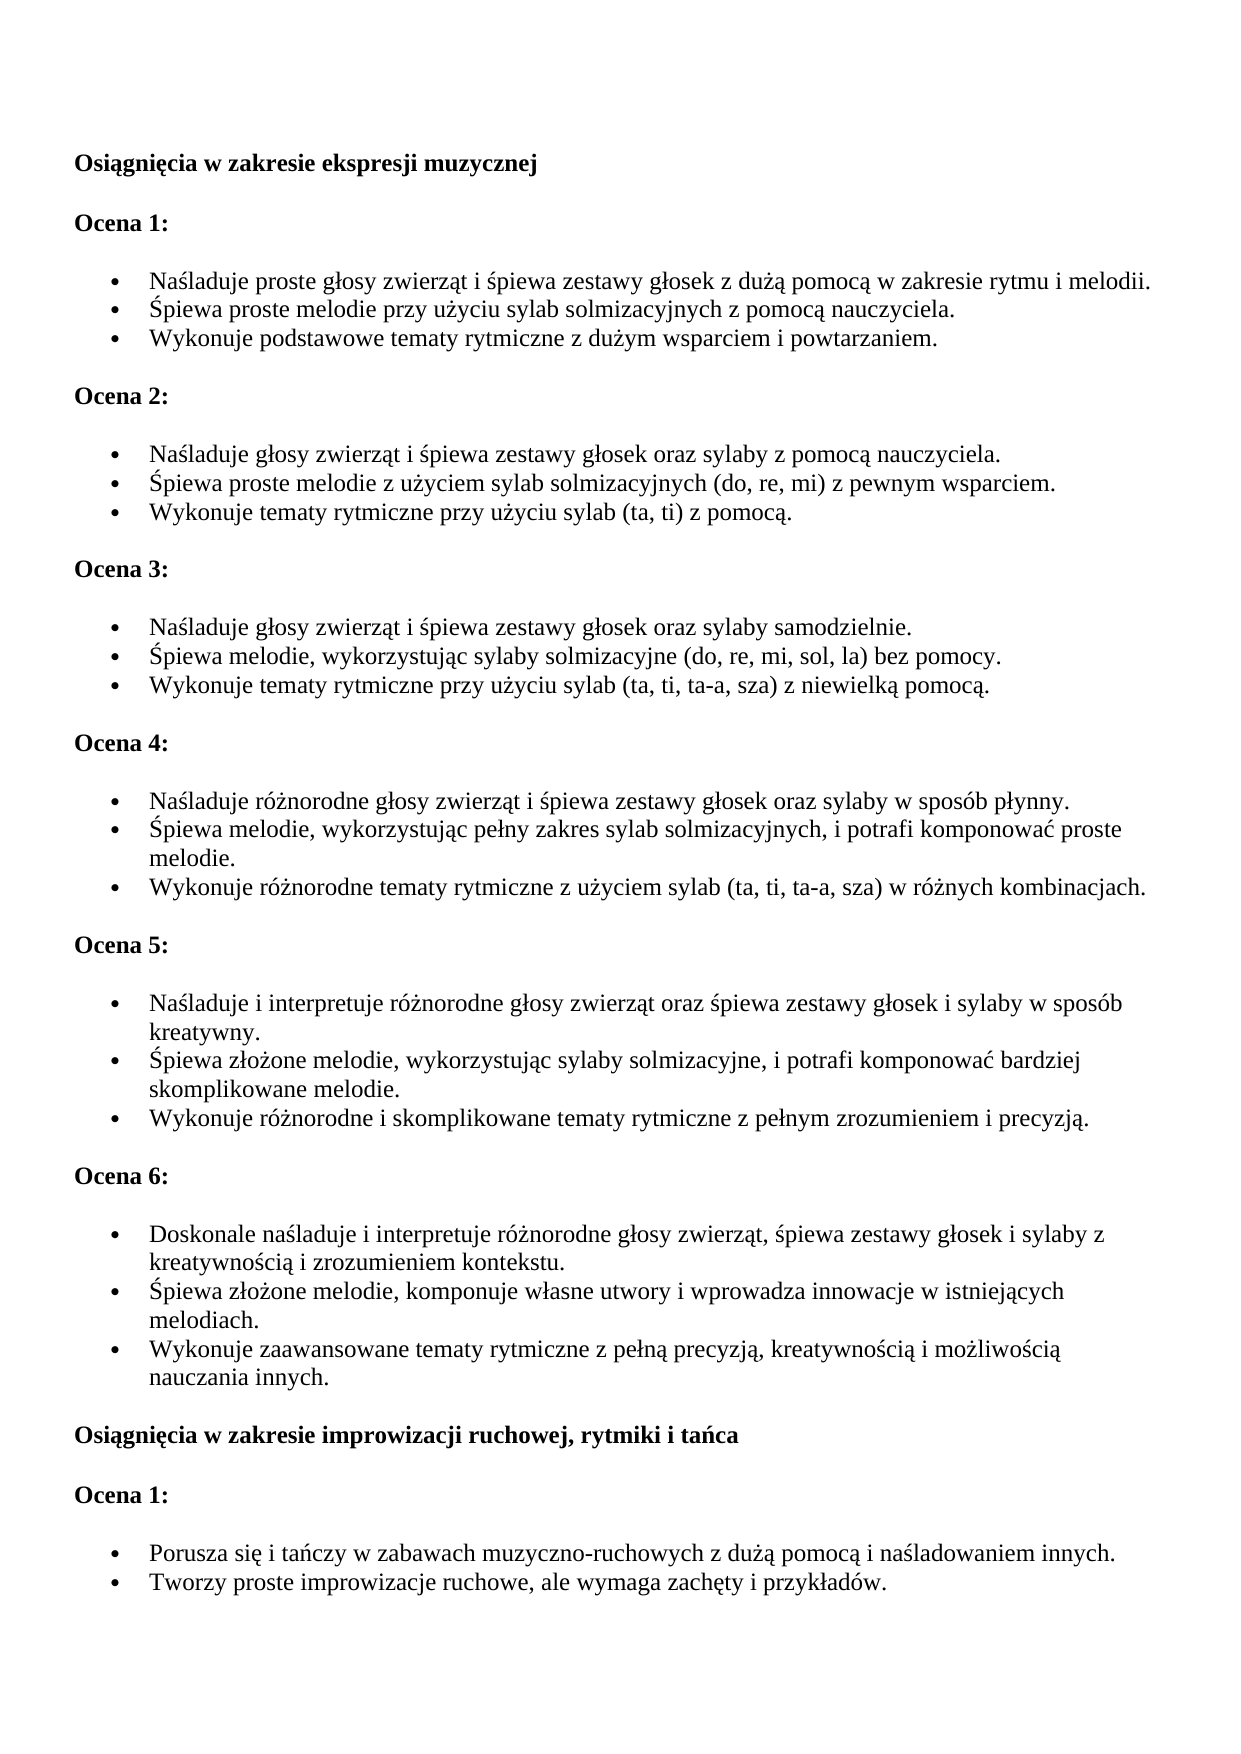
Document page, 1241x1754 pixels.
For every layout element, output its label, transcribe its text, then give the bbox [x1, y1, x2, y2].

text Ocena 5: [74, 930, 1152, 959]
subtitle Osiągnięcia w zakresie ekspresji muzycznej [74, 148, 1152, 176]
list Porusza się i tańczy w zabawach muzyczno-ruchowych z dużą pomocą i naśladowaniem innych. [111, 1538, 1152, 1567]
list Śpiewa proste melodie przy użyciu sylab solmizacyjnych z pomocą nauczyciela. [111, 294, 1152, 323]
list Naśladuje głosy zwierząt i śpiewa zestawy głosek oraz sylaby z pomocą nauczyciela. [111, 439, 1152, 468]
text Ocena 3: [74, 554, 1152, 583]
text Ocena 4: [74, 728, 1152, 757]
text Ocena 1: [74, 208, 1152, 237]
list Naśladuje różnorodne głosy zwierząt i śpiewa zestawy głosek oraz sylaby w sposób płynny. [111, 786, 1152, 814]
list Wykonuje zaawansowane tematy rytmiczne z pełną precyzją, kreatywnością i możliwością nauczania innych. [111, 1334, 1152, 1391]
text Ocena 1: [74, 1481, 1152, 1509]
list Śpiewa melodie, wykorzystując pełny zakres sylab solmizacyjnych, i potrafi komponować proste melodie. [111, 814, 1152, 872]
list Wykonuje tematy rytmiczne przy użyciu sylab (ta, ti, ta-a, sza) z niewielką pomocą. [111, 670, 1152, 699]
text Ocena 2: [74, 381, 1152, 410]
list Tworzy proste improwizacje ruchowe, ale wymaga zachęty i przykładów. [111, 1567, 1152, 1596]
list Naśladuje głosy zwierząt i śpiewa zestawy głosek oraz sylaby samodzielnie. [111, 612, 1152, 641]
list Doskonale naśladuje i interpretuje różnorodne głosy zwierząt, śpiewa zestawy głosek i sylaby z kreatywnością i zrozumieniem kontekstu. [111, 1219, 1152, 1276]
subtitle Osiągnięcia w zakresie improwizacji ruchowej, rytmiki i tańca [74, 1420, 1152, 1449]
list Śpiewa złożone melodie, wykorzystując sylaby solmizacyjne, i potrafi komponować bardziej skomplikowane melodie. [111, 1045, 1152, 1103]
list Śpiewa złożone melodie, komponuje własne utwory i wprowadza innowacje w istniejących melodiach. [111, 1276, 1152, 1334]
list Wykonuje tematy rytmiczne przy użyciu sylab (ta, ti) z pomocą. [111, 497, 1152, 525]
list Wykonuje różnorodne tematy rytmiczne z użyciem sylab (ta, ti, ta-a, sza) w różnych kombinacjach. [111, 872, 1152, 901]
list Naśladuje proste głosy zwierząt i śpiewa zestawy głosek z dużą pomocą w zakresie rytmu i melodii. [111, 266, 1152, 294]
text Ocena 6: [74, 1161, 1152, 1189]
list Wykonuje różnorodne i skomplikowane tematy rytmiczne z pełnym zrozumieniem i precyzją. [111, 1103, 1152, 1132]
list Wykonuje podstawowe tematy rytmiczne z dużym wsparciem i powtarzaniem. [111, 323, 1152, 352]
list Naśladuje i interpretuje różnorodne głosy zwierząt oraz śpiewa zestawy głosek i sylaby w sposób kreatywny. [111, 988, 1152, 1045]
list Śpiewa melodie, wykorzystując sylaby solmizacyjne (do, re, mi, sol, la) bez pomocy. [111, 641, 1152, 670]
list Śpiewa proste melodie z użyciem sylab solmizacyjnych (do, re, mi) z pewnym wsparciem. [111, 468, 1152, 497]
